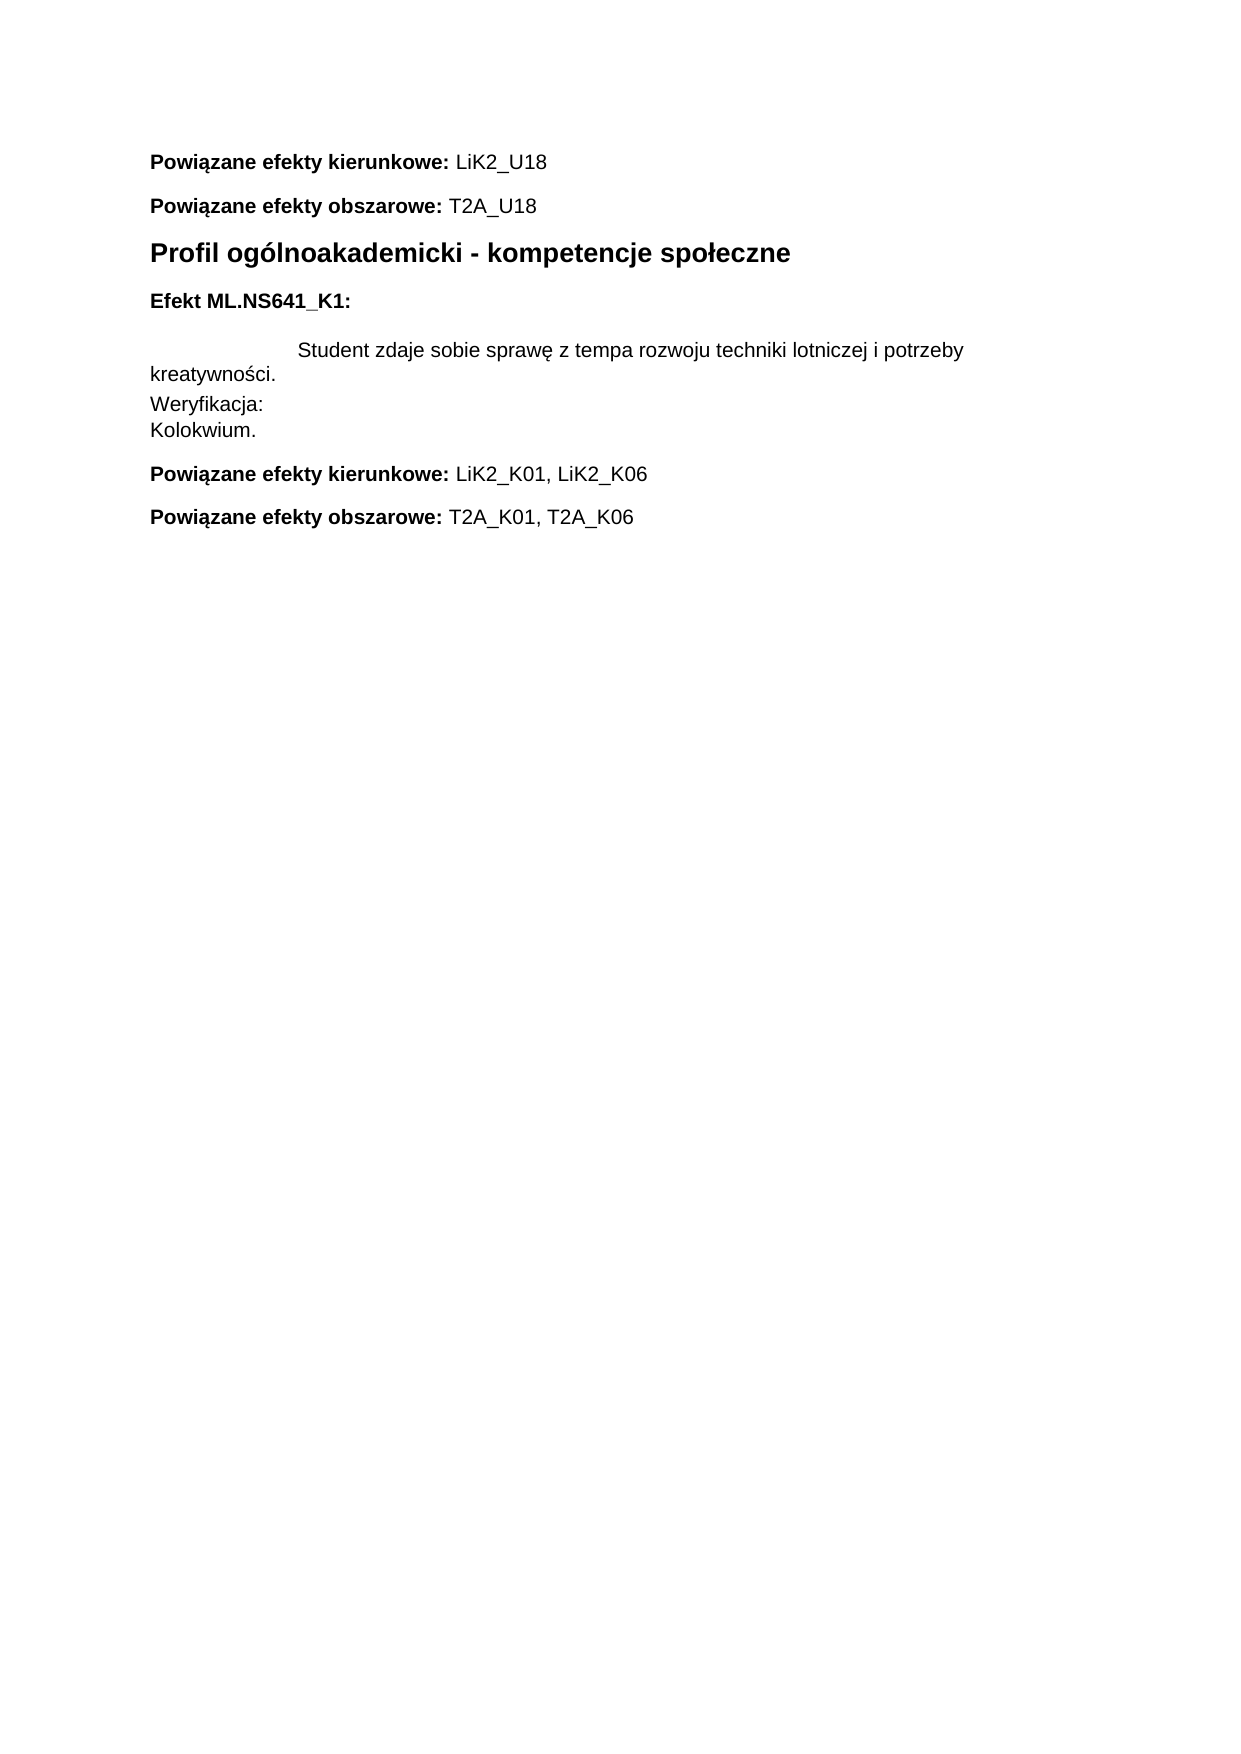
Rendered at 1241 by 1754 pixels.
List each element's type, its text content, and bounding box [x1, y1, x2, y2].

text Powiązane efekty obszarowe: T2A_U18 [150, 194, 1090, 218]
text Efekt ML.NS641_K1: [150, 288, 1090, 312]
text Student zdaje sobie sprawę z tempa rozwoju techniki lotniczej i potrzeby kreatywności. [150, 313, 1090, 385]
text Powiązane efekty obszarowe: T2A_K01, T2A_K06 [150, 505, 1090, 529]
subtitle Profil ogólnoakademicki - kompetencje społeczne [150, 237, 1090, 269]
text Weryfikacja: [150, 392, 1090, 416]
text Powiązane efekty kierunkowe: LiK2_U18 [150, 150, 1090, 174]
text Powiązane efekty kierunkowe: LiK2_K01, LiK2_K06 [150, 461, 1090, 485]
text Kolokwium. [150, 418, 1090, 442]
